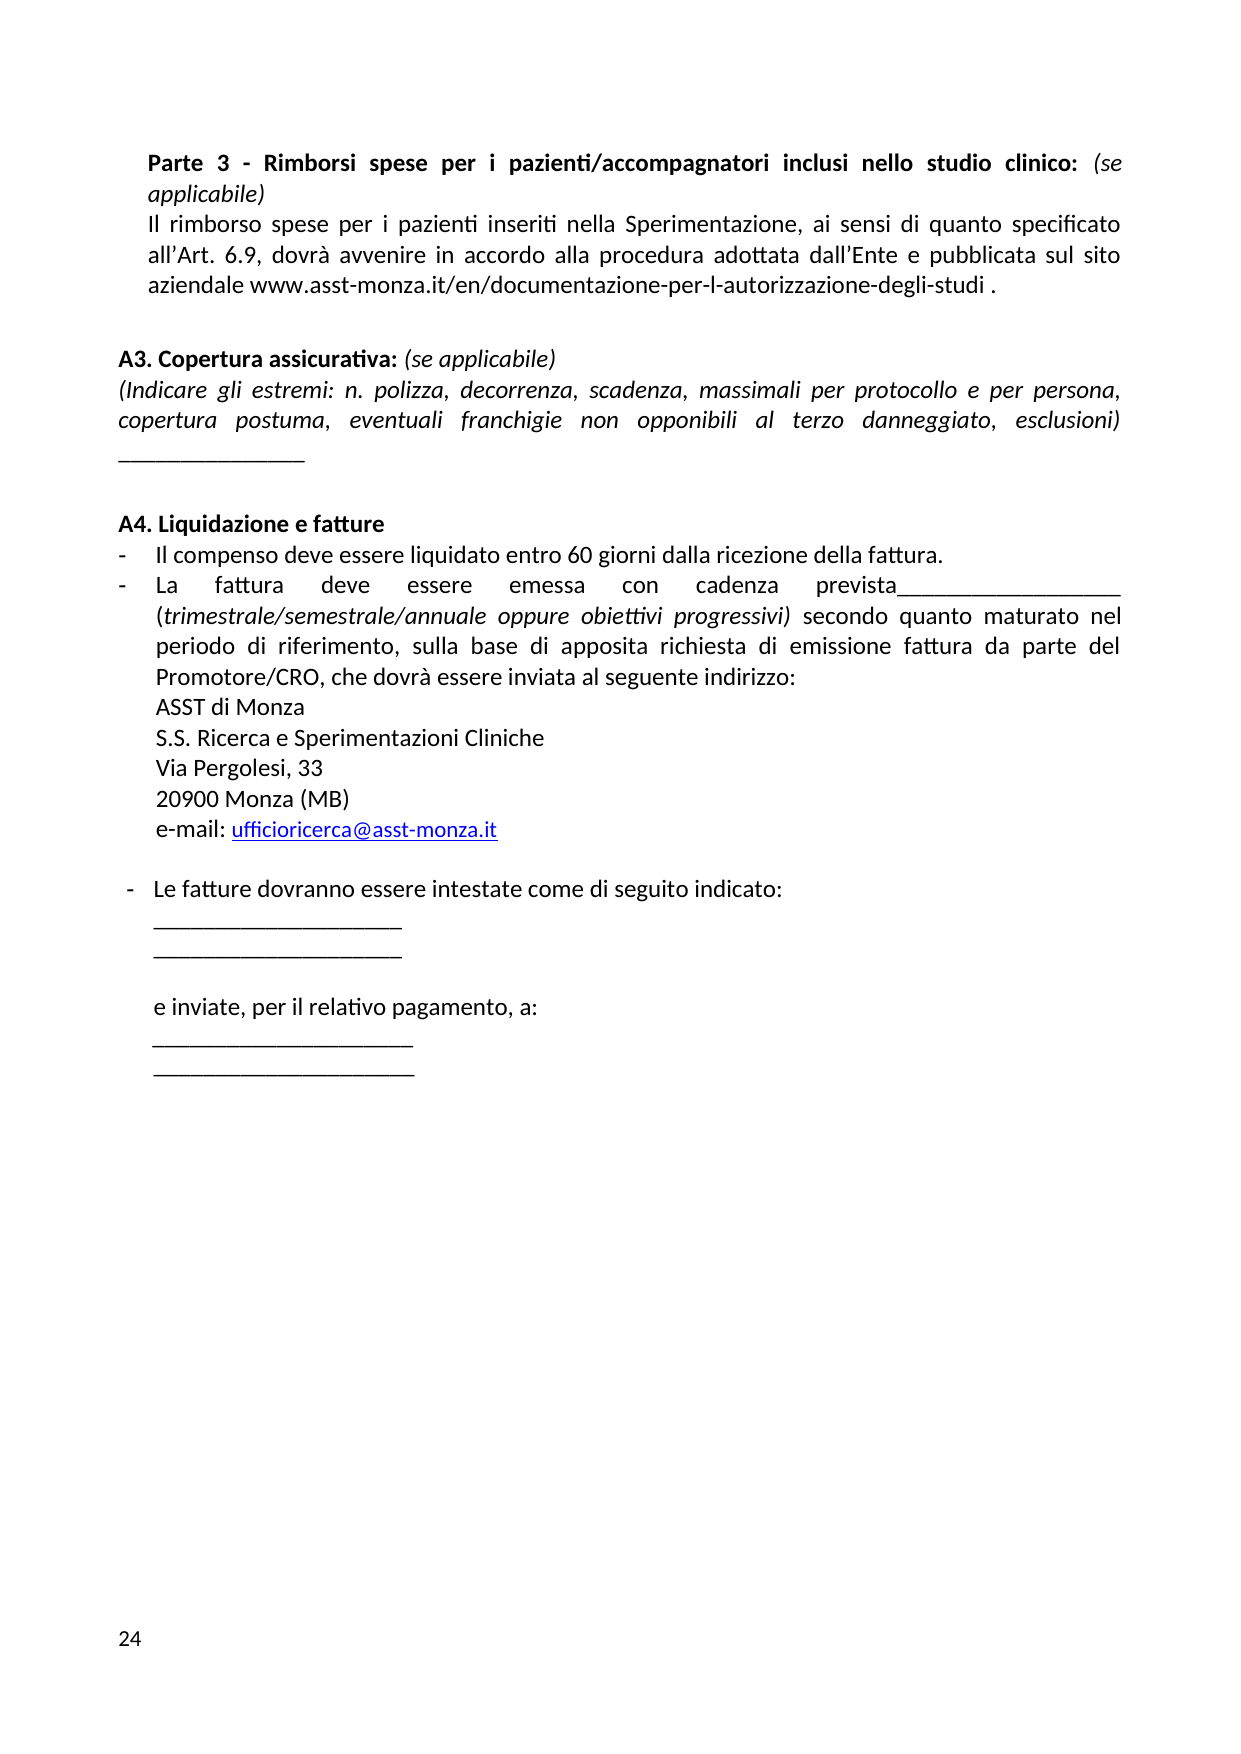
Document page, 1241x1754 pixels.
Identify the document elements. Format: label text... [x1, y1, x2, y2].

list ASST di Monza [156, 691, 1122, 722]
list S.S. Ricerca e Sperimentazioni Cliniche [156, 722, 1122, 752]
list Le fatture dovranno essere intestate come di seguito indicato: [126, 874, 1095, 903]
list 20900 Monza (MB) [156, 783, 1122, 813]
text A4. Liquidazione e fatture [118, 508, 1122, 539]
list Via Pergolesi, 33 [156, 752, 1122, 783]
list La fattura deve essere emessa con cadenza prevista__________________ (trimestrale/semestrale/annuale oppure obiettivi progressivi) secondo quanto maturato nel periodo di riferimento, sulla base di apposita richiesta di emissione fattura da parte del Promotore/CRO, che dovrà essere inviata al seguente indirizzo: [118, 569, 1122, 691]
text A3. Copertura assicurativa: (se applicabile) [118, 343, 1122, 374]
text _____________________ [148, 1050, 1095, 1079]
list Il compenso deve essere liquidato entro 60 giorni dalla ricezione della fattura. [118, 539, 1122, 569]
text ____________________ [148, 932, 1095, 961]
text ____________________ [148, 903, 1095, 932]
list Il rimborso spese per i pazienti inseriti nella Sperimentazione, ai sensi di quanto specificato all’Art. 6.9, dovrà avvenire in accordo alla procedura adottata dall’Ente e pubblicata sul sito aziendale www.asst-monza.it/en/documentazione-per-l-autorizzazione-degli-studi . [148, 209, 1122, 300]
list (Indicare gli estremi: n. polizza, decorrenza, scadenza, massimali per protocollo e per persona, copertura postuma, eventuali franchigie non opponibili al terzo danneggiato, esclusioni) _______________ [118, 374, 1122, 465]
text _____________________ [118, 1021, 1095, 1050]
text e inviate, per il relativo pagamento, a: [148, 992, 1095, 1021]
text Parte 3 - Rimborsi spese per i pazienti/accompagnatori inclusi nello studio clinico: (se applicabile) [148, 148, 1122, 209]
list e-mail: ufficioricerca@asst-monza.it [156, 813, 1122, 844]
